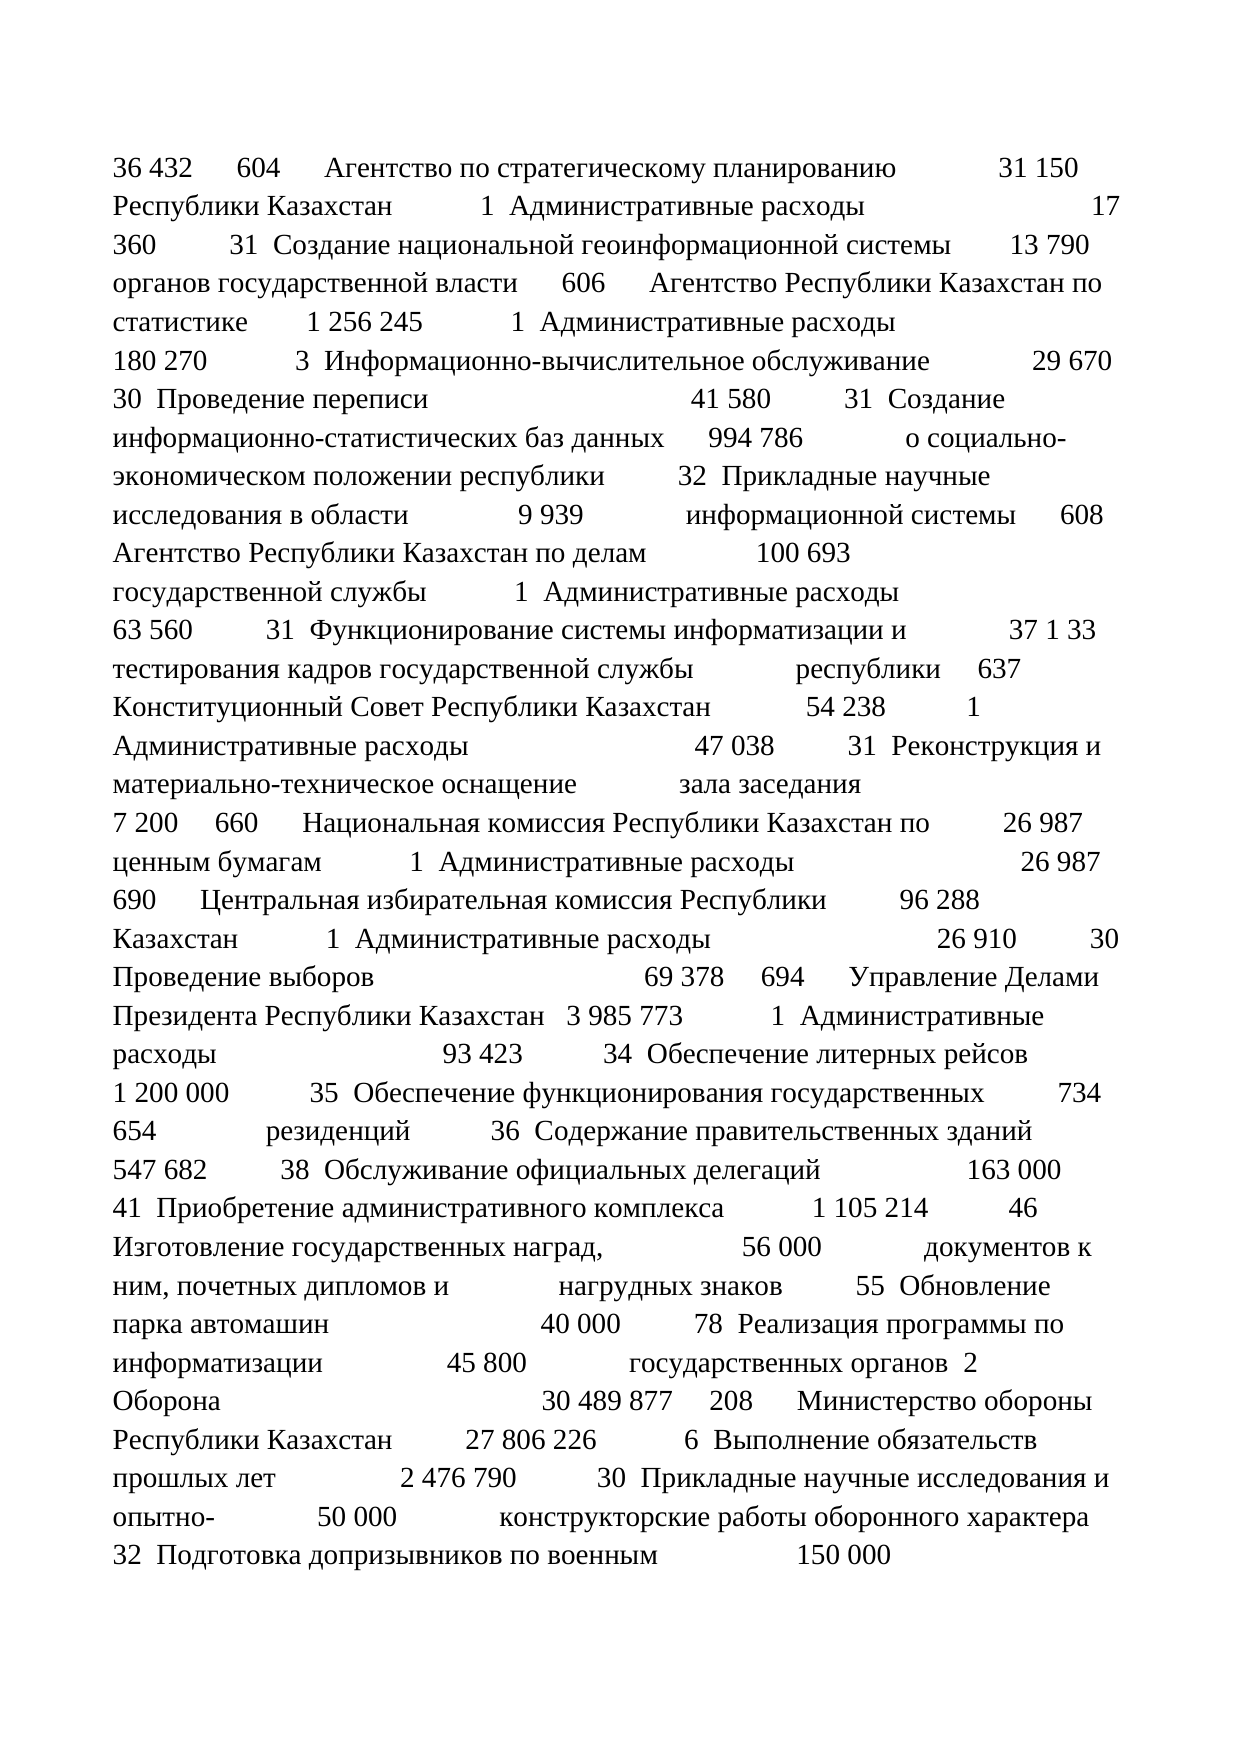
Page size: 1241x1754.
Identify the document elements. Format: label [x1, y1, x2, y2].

text [112, 150, 1128, 1571]
